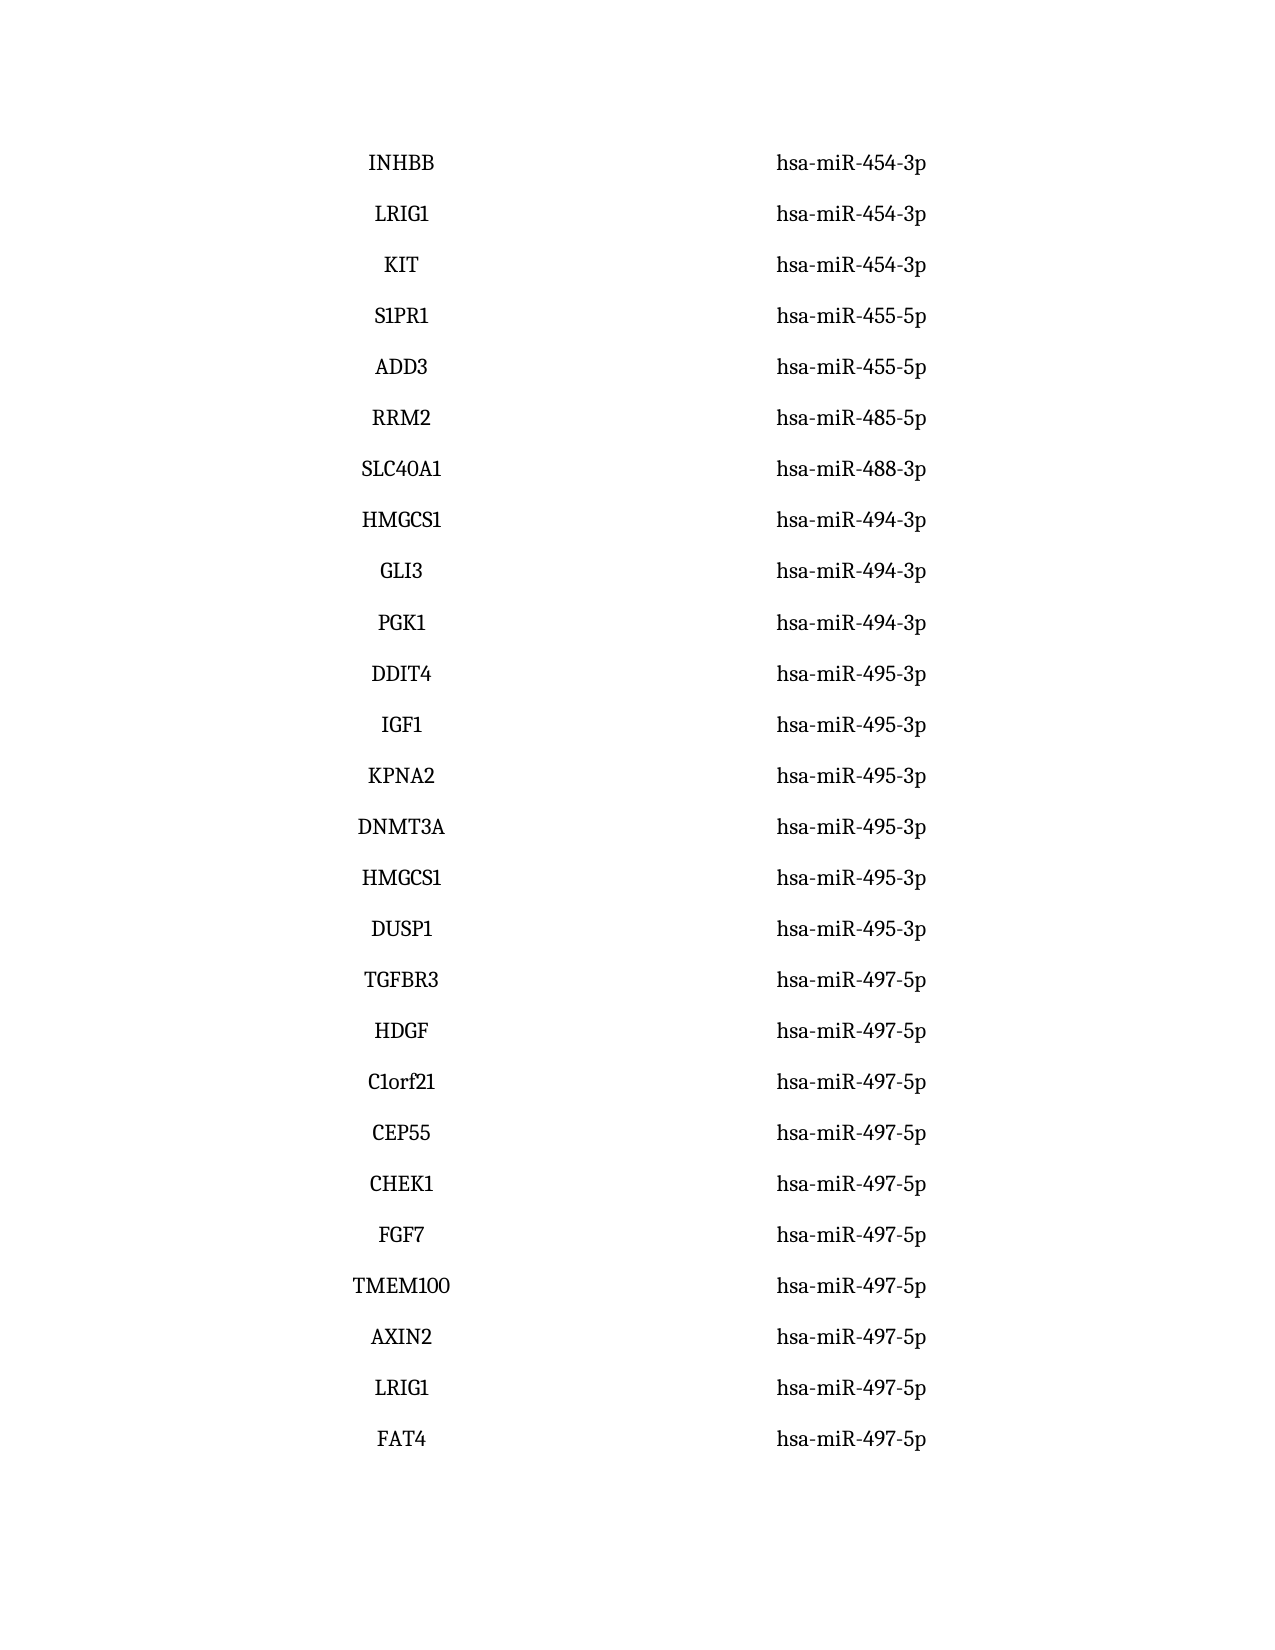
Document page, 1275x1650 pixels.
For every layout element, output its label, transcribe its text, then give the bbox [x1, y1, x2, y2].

table_cell LRIG1 [176, 1375, 626, 1426]
table_cell ADD3 [176, 354, 626, 405]
table_cell AXIN2 [176, 1324, 626, 1375]
table_cell hsa-miR-488-3p [626, 456, 1076, 507]
table_cell hsa-miR-485-5p [626, 405, 1076, 456]
table_cell FGF7 [176, 1222, 626, 1273]
table_cell hsa-miR-454-3p [626, 201, 1076, 252]
table_cell CEP55 [176, 1120, 626, 1171]
table_cell TGFBR3 [176, 967, 626, 1018]
table_cell hsa-miR-497-5p [626, 1324, 1076, 1375]
table_cell IGF1 [176, 711, 626, 762]
table_cell hsa-miR-454-3p [626, 252, 1076, 303]
table_cell LRIG1 [176, 201, 626, 252]
table_cell RRM2 [176, 405, 626, 456]
table_cell hsa-miR-497-5p [626, 1069, 1076, 1120]
table_cell hsa-miR-454-3p [626, 150, 1076, 201]
table_cell hsa-miR-495-3p [626, 814, 1076, 864]
table_cell hsa-miR-495-3p [626, 711, 1076, 762]
table_cell hsa-miR-497-5p [626, 1375, 1076, 1426]
table_cell GLI3 [176, 558, 626, 609]
table_cell hsa-miR-495-3p [626, 865, 1076, 916]
table_cell HMGCS1 [176, 865, 626, 916]
table_cell SLC40A1 [176, 456, 626, 507]
table_cell DDIT4 [176, 660, 626, 711]
table_cell CHEK1 [176, 1171, 626, 1222]
table_cell hsa-miR-497-5p [626, 1273, 1076, 1324]
table_cell hsa-miR-497-5p [626, 1222, 1076, 1273]
table_cell TMEM100 [176, 1273, 626, 1324]
table_cell S1PR1 [176, 303, 626, 354]
table_cell hsa-miR-497-5p [626, 1426, 1076, 1477]
table_cell hsa-miR-455-5p [626, 303, 1076, 354]
table_cell hsa-miR-494-3p [626, 507, 1076, 558]
table_cell C1orf21 [176, 1069, 626, 1120]
table_cell FAT4 [176, 1426, 626, 1477]
table_cell hsa-miR-494-3p [626, 558, 1076, 609]
table_cell hsa-miR-497-5p [626, 1018, 1076, 1069]
table_cell HDGF [176, 1018, 626, 1069]
table_cell hsa-miR-497-5p [626, 1171, 1076, 1222]
table_cell hsa-miR-495-3p [626, 763, 1076, 813]
table_cell hsa-miR-455-5p [626, 354, 1076, 405]
table_cell KIT [176, 252, 626, 303]
table_cell PGK1 [176, 609, 626, 660]
table_cell hsa-miR-497-5p [626, 967, 1076, 1018]
table_cell hsa-miR-495-3p [626, 916, 1076, 967]
table_cell HMGCS1 [176, 507, 626, 558]
table_cell hsa-miR-494-3p [626, 609, 1076, 660]
table_cell KPNA2 [176, 763, 626, 813]
table_cell DNMT3A [176, 814, 626, 864]
table_cell hsa-miR-495-3p [626, 660, 1076, 711]
table_cell DUSP1 [176, 916, 626, 967]
table_cell hsa-miR-497-5p [626, 1120, 1076, 1171]
table_cell INHBB [176, 150, 626, 201]
